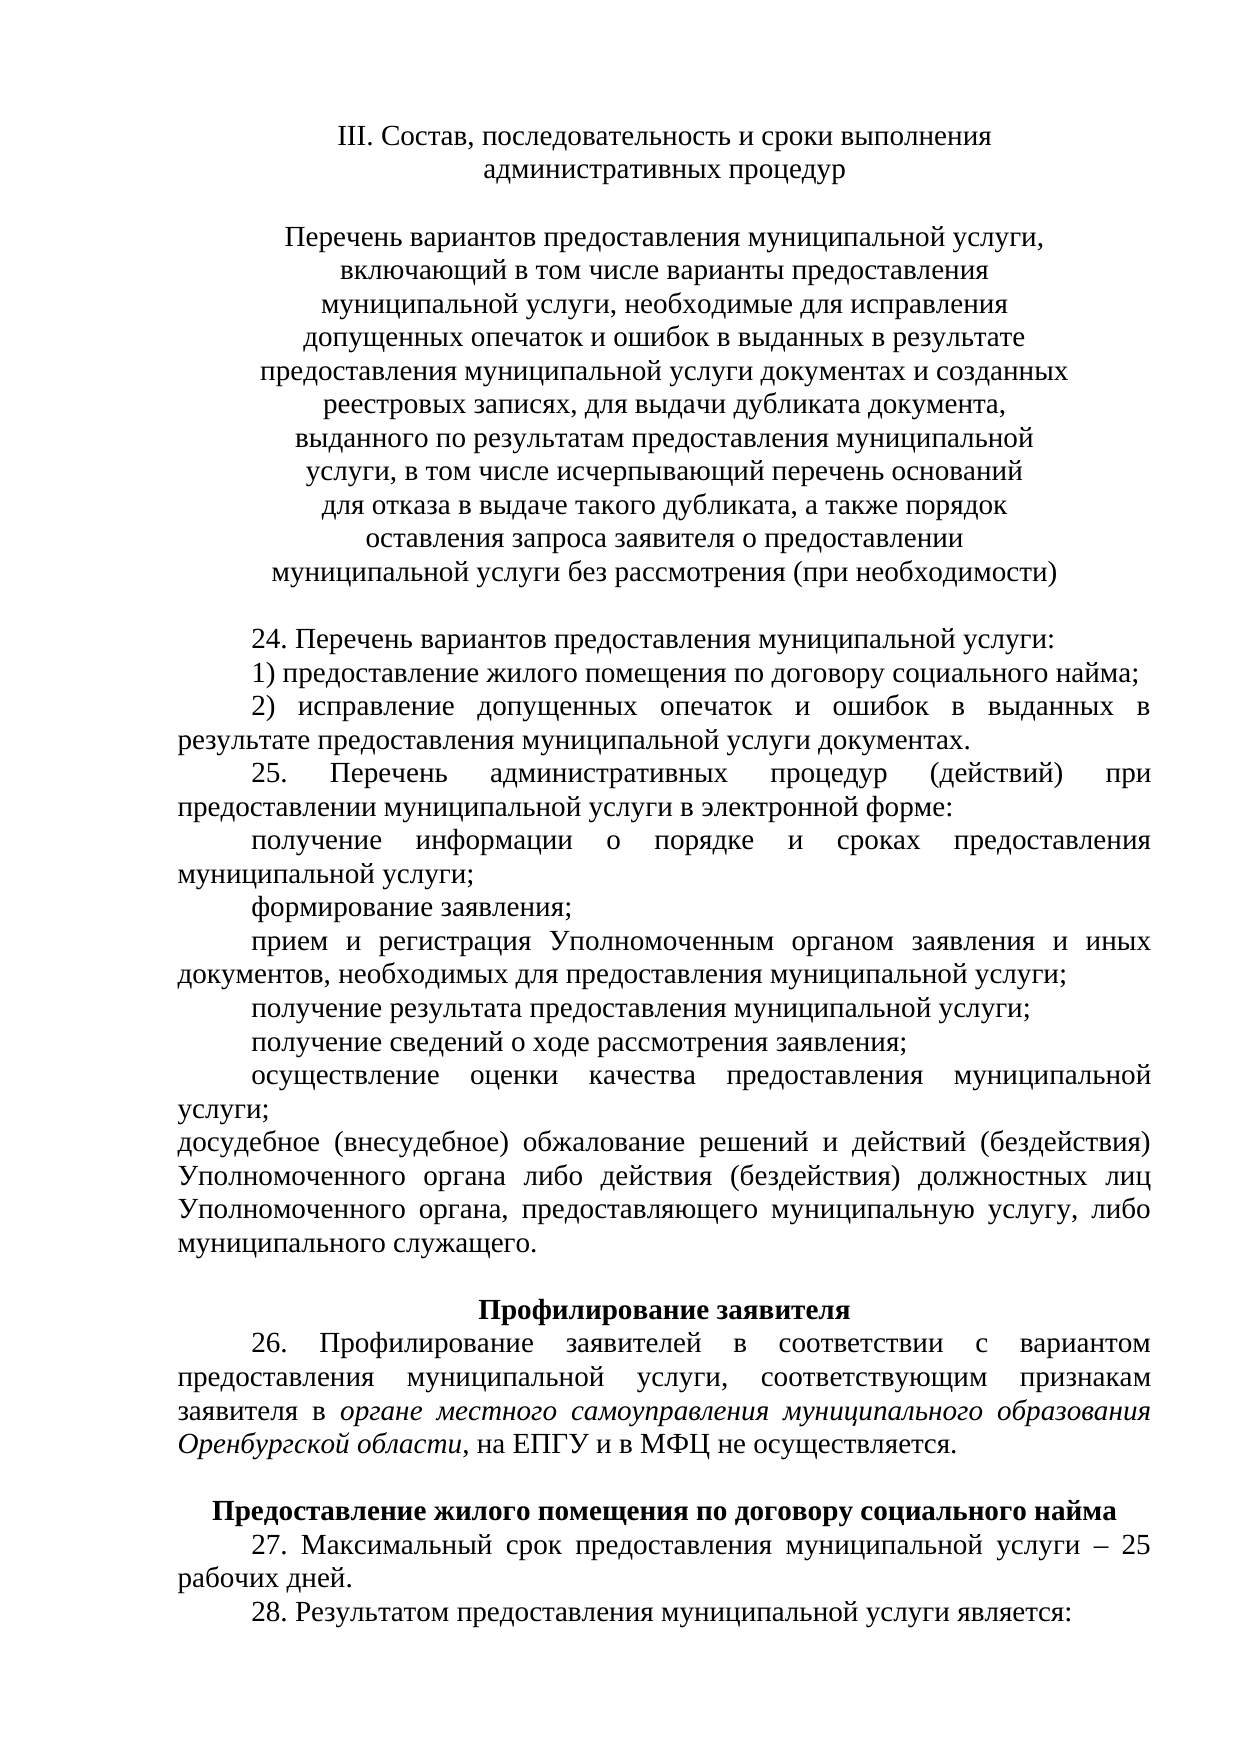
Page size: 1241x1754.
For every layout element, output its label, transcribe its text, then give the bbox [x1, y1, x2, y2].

text реестровых записях, для выдачи дубликата документа, [177, 386, 1152, 420]
text 25. Перечень административных процедур (действий) при предоставлении муниципальной услуги в электронной форме: [177, 755, 1152, 822]
text 24. Перечень вариантов предоставления муниципальной услуги: [177, 621, 1152, 655]
text для отказа в выдаче такого дубликата, а также порядок [177, 487, 1152, 521]
text Профилирование заявителя [177, 1292, 1152, 1326]
text получение информации о порядке и сроках предоставления муниципальной услуги; [177, 822, 1152, 889]
text включающий в том числе варианты предоставления [177, 252, 1152, 286]
text формирование заявления; [177, 889, 1152, 923]
text муниципальной услуги без рассмотрения (при необходимости) [177, 554, 1152, 588]
text осуществление оценки качества предоставления муниципальной услуги; [177, 1057, 1152, 1124]
text предоставления муниципальной услуги документах и созданных [177, 353, 1152, 386]
text 2) исправление допущенных опечаток и ошибок в выданных в результате предоставления муниципальной услуги документах. [177, 688, 1152, 755]
text получение результата предоставления муниципальной услуги; [177, 990, 1152, 1024]
text услуги, в том числе исчерпывающий перечень оснований [177, 453, 1152, 487]
text 27. Максимальный срок предоставления муниципальной услуги – 25 рабочих дней. [177, 1527, 1152, 1594]
text III. Состав, последовательность и сроки выполнения [177, 118, 1152, 152]
text выданного по результатам предоставления муниципальной [177, 420, 1152, 453]
text досудебное (внесудебное) обжалование решений и действий (бездействия) Уполномоченного органа либо действия (бездействия) должностных лиц Уполномоченного органа, предоставляющего муниципальную услугу, либо муниципального служащего. [177, 1124, 1152, 1258]
text Перечень вариантов предоставления муниципальной услуги, [177, 219, 1152, 252]
text оставления запроса заявителя о предоставлении [177, 521, 1152, 554]
text муниципальной услуги, необходимые для исправления [177, 286, 1152, 319]
text получение сведений о ходе рассмотрения заявления; [177, 1024, 1152, 1057]
text 1) предоставление жилого помещения по договору социального найма; [177, 655, 1152, 688]
text административных процедур [177, 152, 1152, 185]
text 28. Результатом предоставления муниципальной услуги является: [177, 1594, 1152, 1627]
text 26. Профилирование заявителей в соответствии с вариантом предоставления муниципальной услуги, соответствующим признакам заявителя в органе местного самоуправления муниципального образования Оренбургской области, на ЕПГУ и в МФЦ не осуществляется. [177, 1326, 1152, 1460]
text прием и регистрация Уполномоченным органом заявления и иных документов, необходимых для предоставления муниципальной услуги; [177, 923, 1152, 990]
text Предоставление жилого помещения по договору социального найма [177, 1493, 1152, 1527]
text допущенных опечаток и ошибок в выданных в результате [177, 319, 1152, 353]
